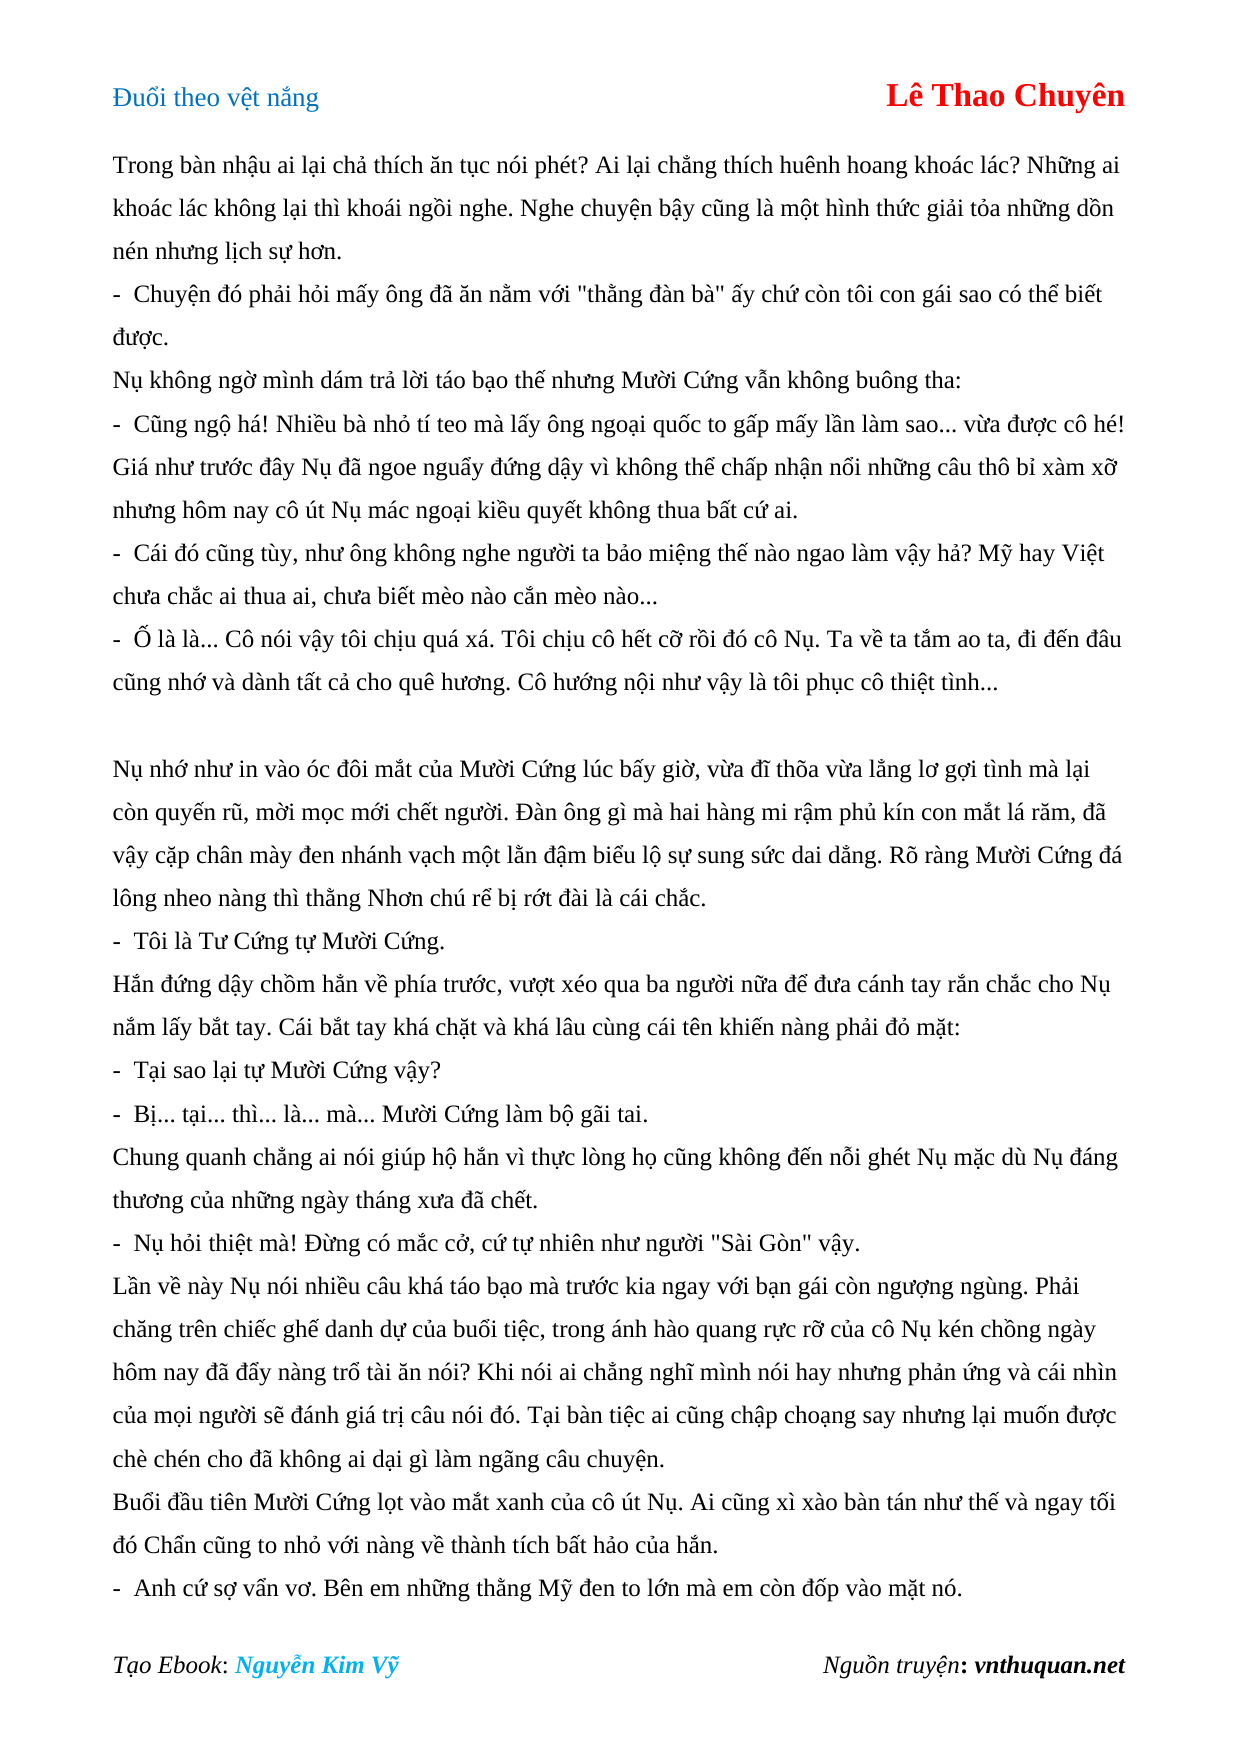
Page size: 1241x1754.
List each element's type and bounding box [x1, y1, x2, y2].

text [112, 150, 1128, 1602]
